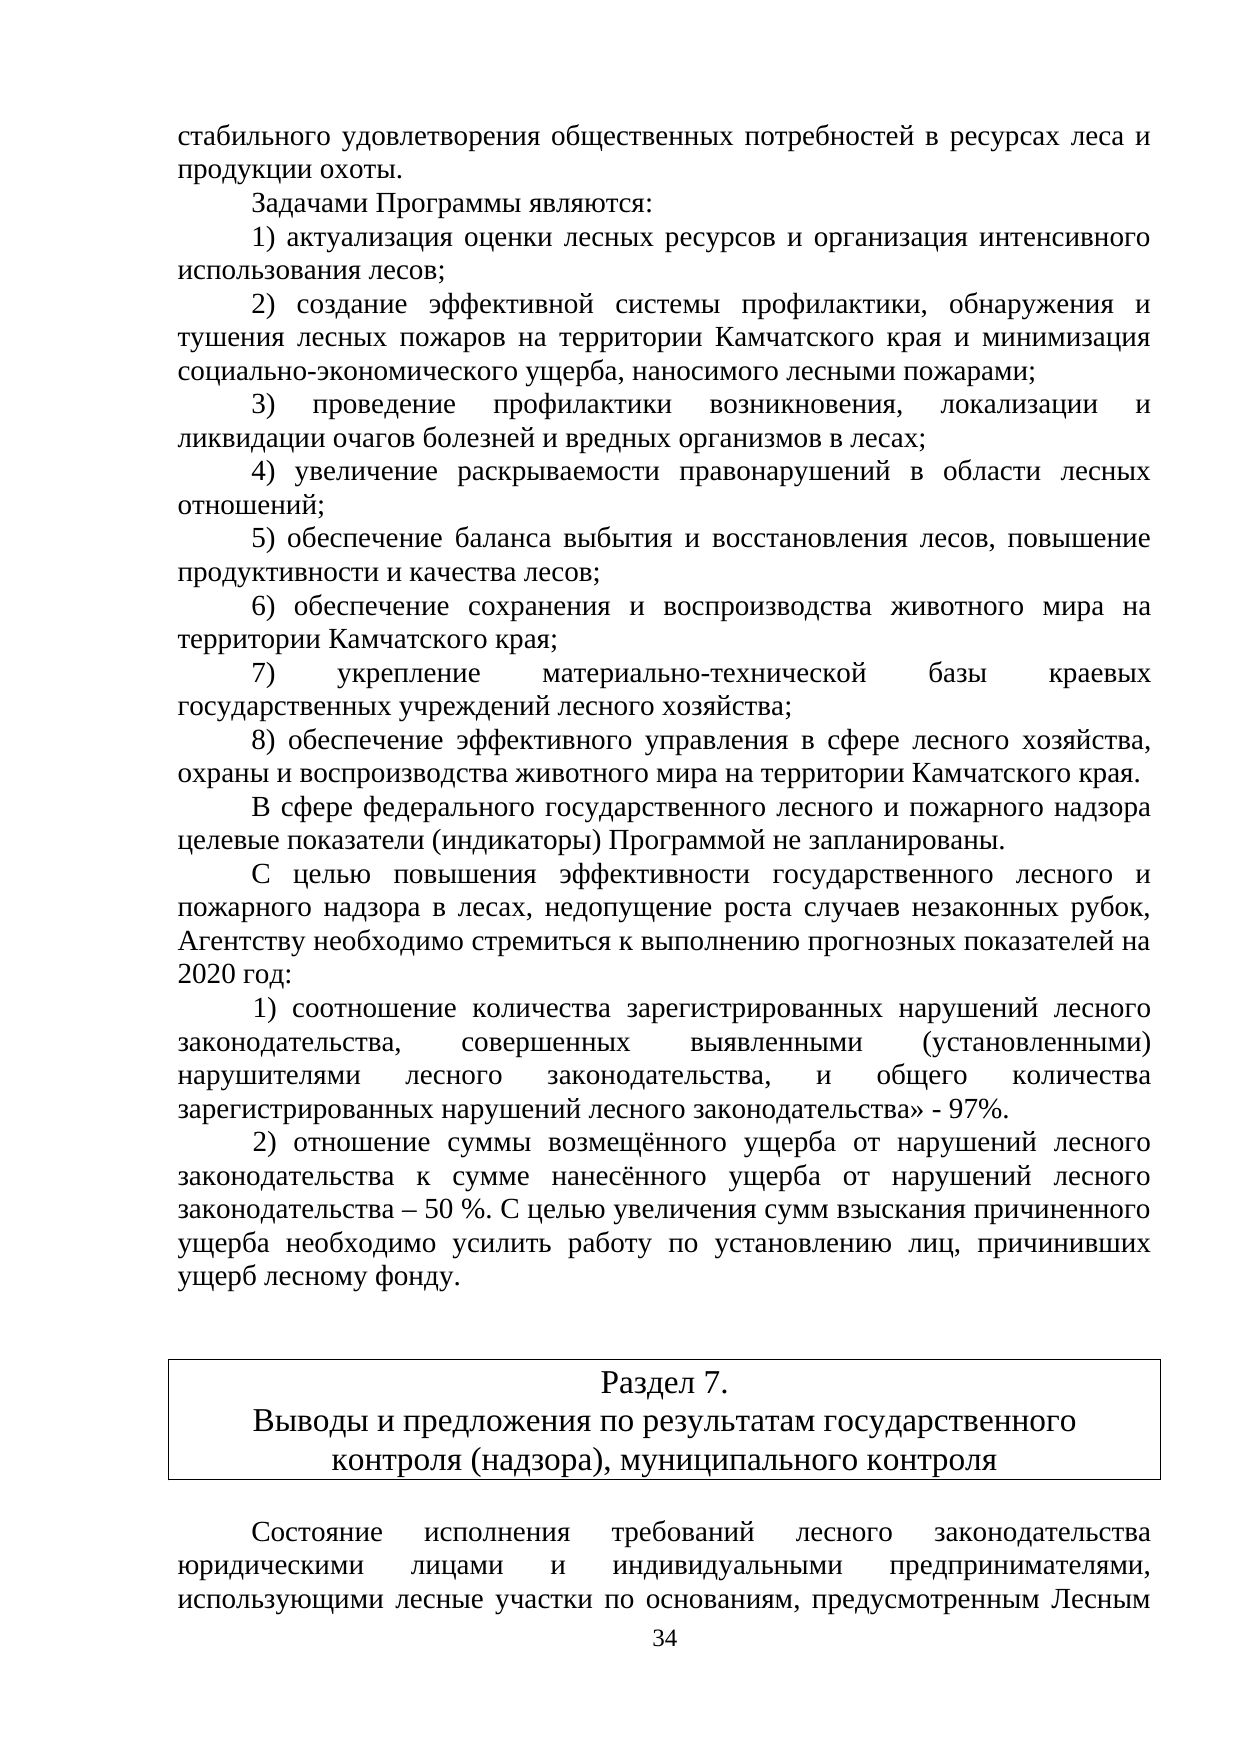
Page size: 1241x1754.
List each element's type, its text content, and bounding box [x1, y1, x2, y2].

text 7) укрепление материально-технической базы краевых государственных учреждений лесного хозяйства; [177, 655, 1152, 722]
text 4) увеличение раскрываемости правонарушений в области лесных отношений; [177, 453, 1152, 521]
text 8) обеспечение эффективного управления в сфере лесного хозяйства, охраны и воспроизводства животного мира на территории Камчатского края. [177, 722, 1152, 789]
text 3) проведение профилактики возникновения, локализации и ликвидации очагов болезней и вредных организмов в лесах; [177, 386, 1152, 453]
text Задачами Программы являются: [177, 185, 1152, 219]
text Выводы и предложения по результатам государственного [177, 1401, 1152, 1436]
text 5) обеспечение баланса выбытия и восстановления лесов, повышение продуктивности и качества лесов; [177, 521, 1152, 588]
text 1) актуализация оценки лесных ресурсов и организация интенсивного использования лесов; [177, 219, 1152, 286]
text 1) соотношение количества зарегистрированных нарушений лесного законодательства, совершенных выявленными (установленными) нарушителями лесного законодательства, и общего количества зарегистрированных нарушений лесного законодательства» - 97%. [177, 990, 1152, 1124]
text 2) создание эффективной системы профилактики, обнаружения и тушения лесных пожаров на территории Камчатского края и минимизация социально-экономического ущерба, наносимого лесными пожарами; [177, 286, 1152, 386]
text 2) отношение суммы возмещённого ущерба от нарушений лесного законодательства к сумме нанесённого ущерба от нарушений лесного законодательства – 50 %. С целью увеличения сумм взыскания причиненного ущерба необходимо усилить работу по установлению лиц, причинивших ущерб лесному фонду. [177, 1124, 1152, 1292]
text С целью повышения эффективности государственного лесного и пожарного надзора в лесах, недопущение роста случаев незаконных рубок, Агентству необходимо стремиться к выполнению прогнозных показателей на 2020 год: [177, 856, 1152, 990]
text 6) обеспечение сохранения и воспроизводства животного мира на территории Камчатского края; [177, 588, 1152, 655]
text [177, 1514, 1152, 1614]
text Раздел 7. [169, 1360, 1160, 1401]
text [177, 118, 1152, 185]
text контроля (надзора), муниципального контроля [169, 1436, 1160, 1479]
text В сфере федерального государственного лесного и пожарного надзора целевые показатели (индикаторы) Программой не запланированы. [177, 789, 1152, 856]
